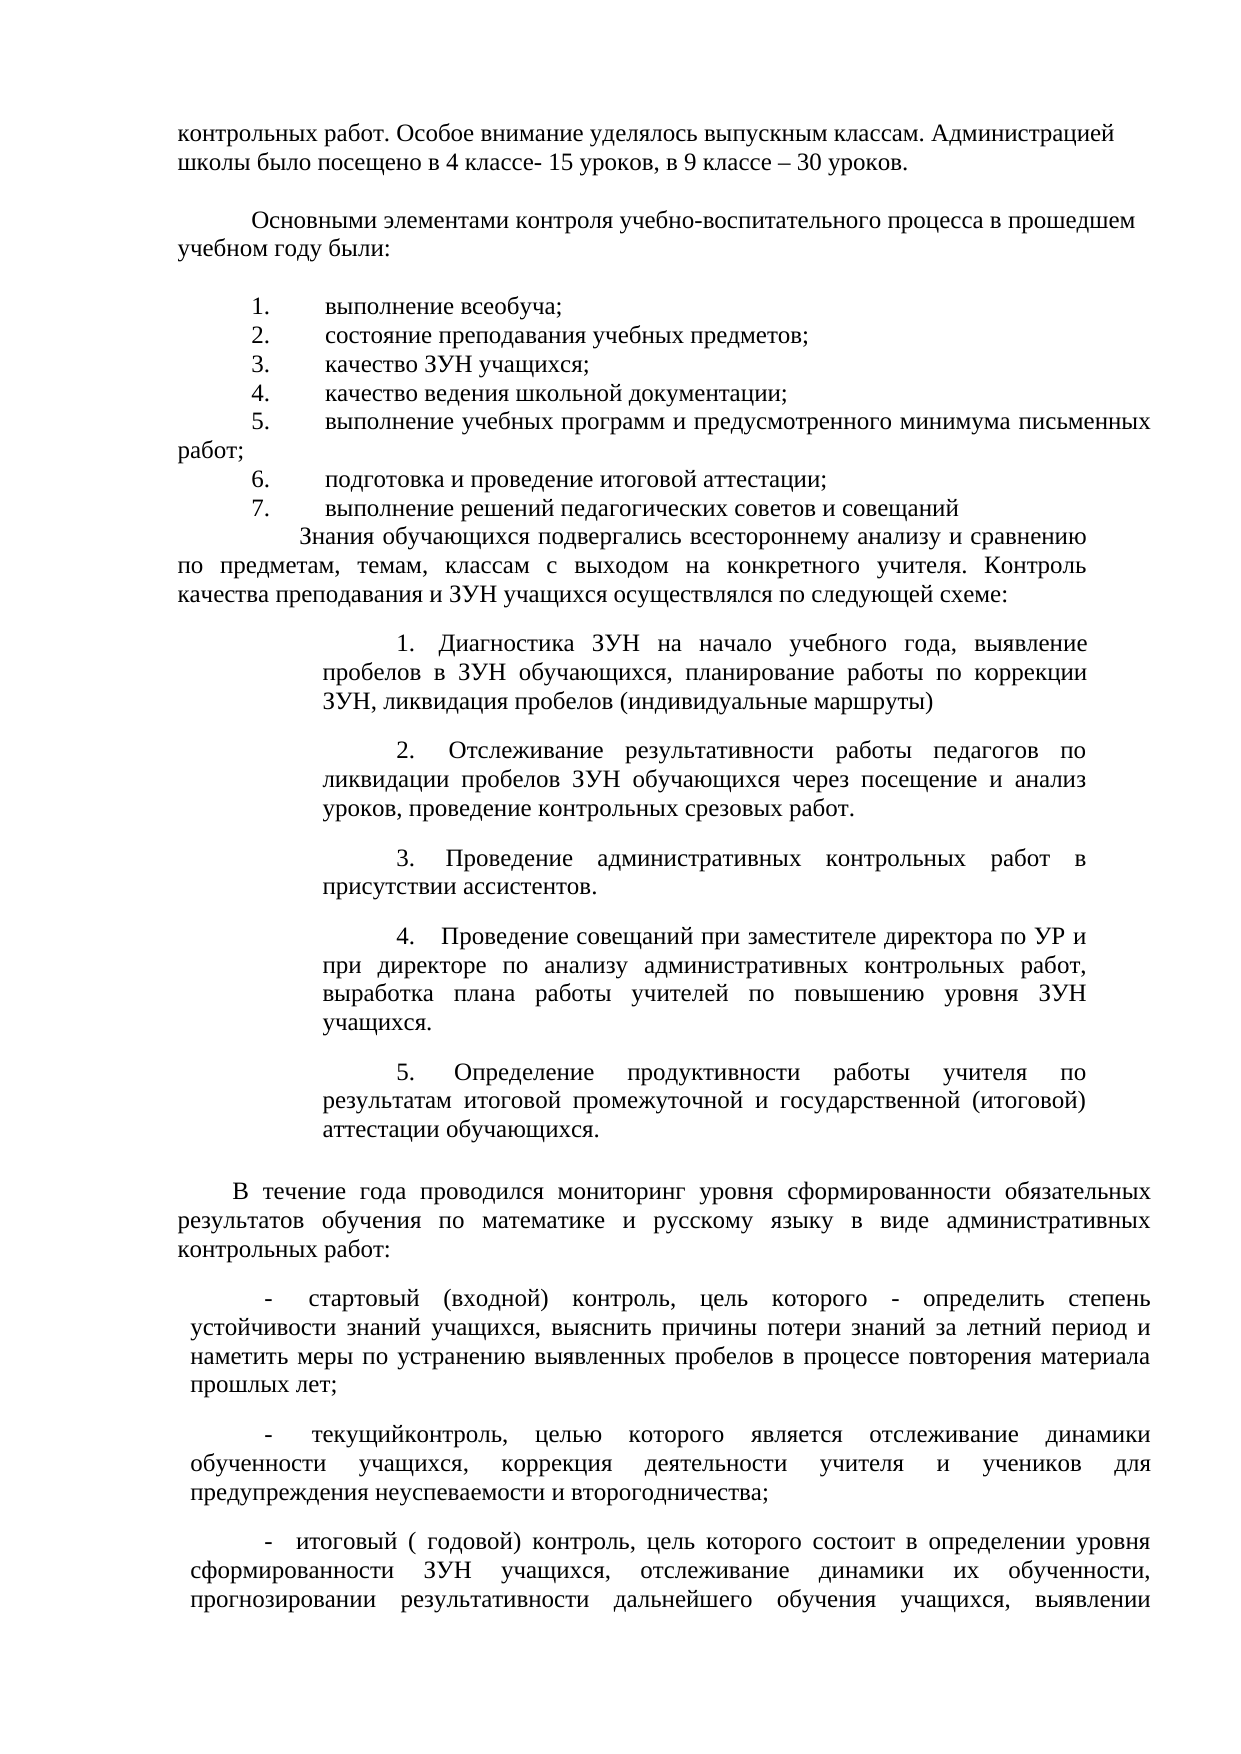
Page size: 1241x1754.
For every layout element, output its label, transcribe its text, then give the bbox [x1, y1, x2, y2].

text 2. Отслеживание результативности работы педагогов по ликвидации пробелов ЗУН обучающихся через посещение и анализ уроков, проведение контрольных срезовых работ. [322, 736, 1087, 822]
text В течение года проводился мониторинг уровня сформированности обязательных результатов обучения по математике и русскому языку в виде административных контрольных работ: [177, 1176, 1152, 1262]
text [177, 118, 1152, 176]
text 3. Проведение административных контрольных работ в присутствии ассистентов. [322, 843, 1087, 900]
text 1. Диагностика ЗУН на начало учебного года, выявление пробелов в ЗУН обучающихся, планирование работы по коррекции ЗУН, ликвидация пробелов (индивидуальные маршруты) [322, 628, 1088, 715]
list подготовка и проведение итоговой аттестации; [177, 464, 1152, 493]
list выполнение учебных программ и предусмотренного минимума письменных работ; [177, 406, 1152, 464]
list выполнение всеобуча; [177, 291, 1152, 320]
text 5. Определение продуктивности работы учителя по результатам итоговой промежуточной и государственной (итоговой) аттестации обучающихся. [322, 1057, 1087, 1143]
text - текущийконтроль, целью которого является отслеживание динамики обученности учащихся, коррекция деятельности учителя и учеников для предупреждения неуспеваемости и второгодничества; [190, 1419, 1152, 1505]
list качество ведения школьной документации; [177, 378, 1152, 406]
list состояние преподавания учебных предметов; [177, 320, 1152, 349]
list качество ЗУН учащихся; [177, 349, 1152, 378]
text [190, 1526, 1152, 1612]
list выполнение решений педагогических советов и совещаний [177, 493, 1152, 521]
text 4. Проведение совещаний при заместителе директора по УР и при директоре по анализу административных контрольных работ, выработка плана работы учителей по повышению уровня ЗУН учащихся. [322, 921, 1087, 1036]
text Основными элементами контроля учебно-воспитательного процесса в прошедшем учебном году были: [177, 205, 1152, 262]
text - стартовый (входной) контроль, цель которого - определить степень устойчивости знаний учащихся, выяснить причины потери знаний за летний период и наметить меры по устранению выявленных пробелов в процессе повторения материала прошлых лет; [190, 1283, 1152, 1398]
text Знания обучающихся подвергались всестороннему анализу и сравнению по предметам, темам, классам с выходом на конкретного учителя. Контроль качества преподавания и ЗУН учащихся осуществлялся по следующей схеме: [177, 521, 1088, 608]
